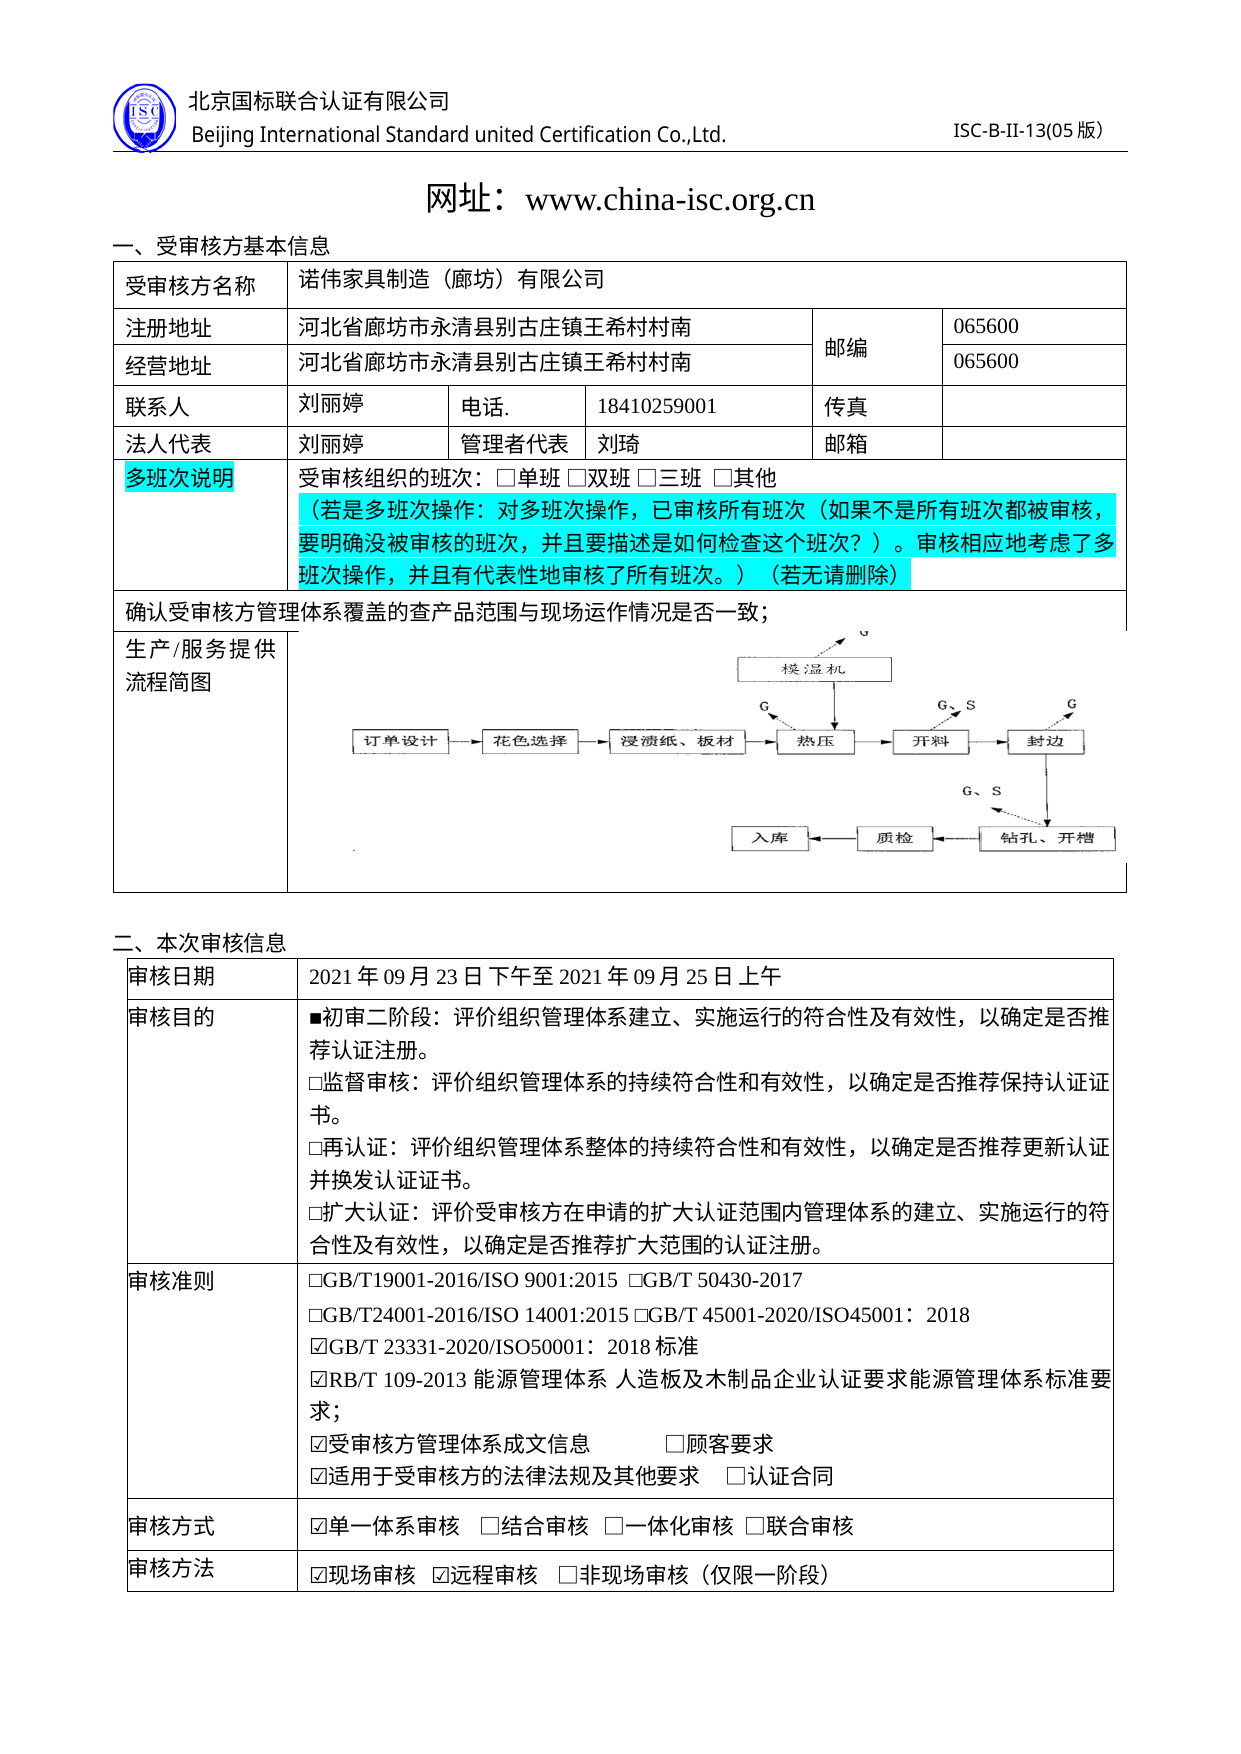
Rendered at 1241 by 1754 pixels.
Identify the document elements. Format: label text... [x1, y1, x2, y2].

table_cell 管理者代表 [449, 427, 585, 459]
table_header 审核日期 [128, 959, 297, 999]
table_cell 经营地址 [114, 345, 287, 384]
text 二、本次审核信息 [112, 925, 1128, 958]
table_cell 刘琦 [586, 427, 812, 459]
table_cell 邮编 [813, 309, 942, 384]
table_cell 审核目的 [128, 1000, 297, 1263]
table_cell ☑现场审核 ☑远程审核 □非现场审核（仅限一阶段） [298, 1551, 1113, 1591]
table_cell ☑单一体系审核 □结合审核 □一体化审核 □联合审核 [298, 1499, 1113, 1550]
table_cell [288, 632, 1126, 892]
table_cell [943, 427, 1126, 459]
table_cell ■初审二阶段：评价组织管理体系建立、实施运行的符合性及有效性，以确定是否推荐认证注册。 □监督审核：评价组织管理体系的持续符合性和有效性，以确定是否推荐保持认证证书。 □再认证：评价组织管理体系整体的持续符合性和有效性，以确定是否推荐更新认证并换发认证证书。 □扩大认证：评价受审核方在申请的扩大认证范围内管理体系的建立、实施运行的符合性及有效性，以确定是否推荐扩大范围的认证注册。 □其他： [298, 1000, 1113, 1263]
table_cell [943, 386, 1126, 426]
table_cell 传真 [813, 386, 942, 426]
table_cell □GB/T19001-2016/ISO 9001:2015 □GB/T 50430-2017 □GB/T24001-2016/ISO 14001:2015 □GB/T 45001-2020/ISO45001：2018 ☑GB/T 23331-2020/ISO50001：2018标准 ☑RB/T 109-2013 能源管理体系 人造板及木制品企业认证要求能源管理体系标准要求； ☑受审核方管理体系成文信息 □顾客要求 ☑适用于受审核方的法律法规及其他要求 □认证合同 [298, 1264, 1113, 1498]
table_cell 确认受审核方管理体系覆盖的查产品范围与现场运作情况是否一致； [114, 591, 1126, 631]
table_header 2021年09月23日 下午至2021年09月25日 上午 [298, 959, 1113, 999]
table_cell 多班次说明 [114, 460, 287, 590]
table_cell 审核方法 [128, 1551, 297, 1591]
table_cell 注册地址 [114, 309, 287, 344]
table_cell 生产/服务提供流程简图 [114, 632, 287, 892]
picture [298, 631, 1153, 863]
table_cell 审核方式 [128, 1499, 297, 1550]
table_cell 刘丽婷 [288, 427, 448, 459]
table_cell 联系人 [114, 386, 287, 426]
table_cell 065600 [943, 345, 1126, 384]
text 网址：www.china-isc.org.cn [112, 163, 1128, 228]
table_header 诺伟家具制造（廊坊）有限公司 [288, 262, 1126, 308]
table_cell 法人代表 [114, 427, 287, 459]
text 一、受审核方基本信息 [112, 228, 1128, 261]
table_cell 刘丽婷 [288, 386, 448, 426]
table_cell 受审核组织的班次：□单班 □双班 □三班 □其他 （若是多班次操作：对多班次操作，已审核所有班次（如果不是所有班次都被审核，要明确没被审核的班次，并且要描述是如何检查这个班次？）。审核相应地考虑了多班次操作，并且有代表性地审核了所有班次。）（若无请删除） [288, 460, 1126, 590]
table_cell 电话. [449, 386, 585, 426]
picture [112, 83, 176, 152]
table_cell 18410259001 [586, 386, 812, 426]
table_cell 审核准则 [128, 1264, 297, 1498]
table_cell 河北省廊坊市永清县别古庄镇王希村村南 [288, 309, 812, 344]
table_header 受审核方名称 [114, 262, 287, 308]
table_cell 065600 [943, 309, 1126, 344]
table_cell 河北省廊坊市永清县别古庄镇王希村村南 [288, 345, 812, 384]
table_cell 邮箱 [813, 427, 942, 459]
